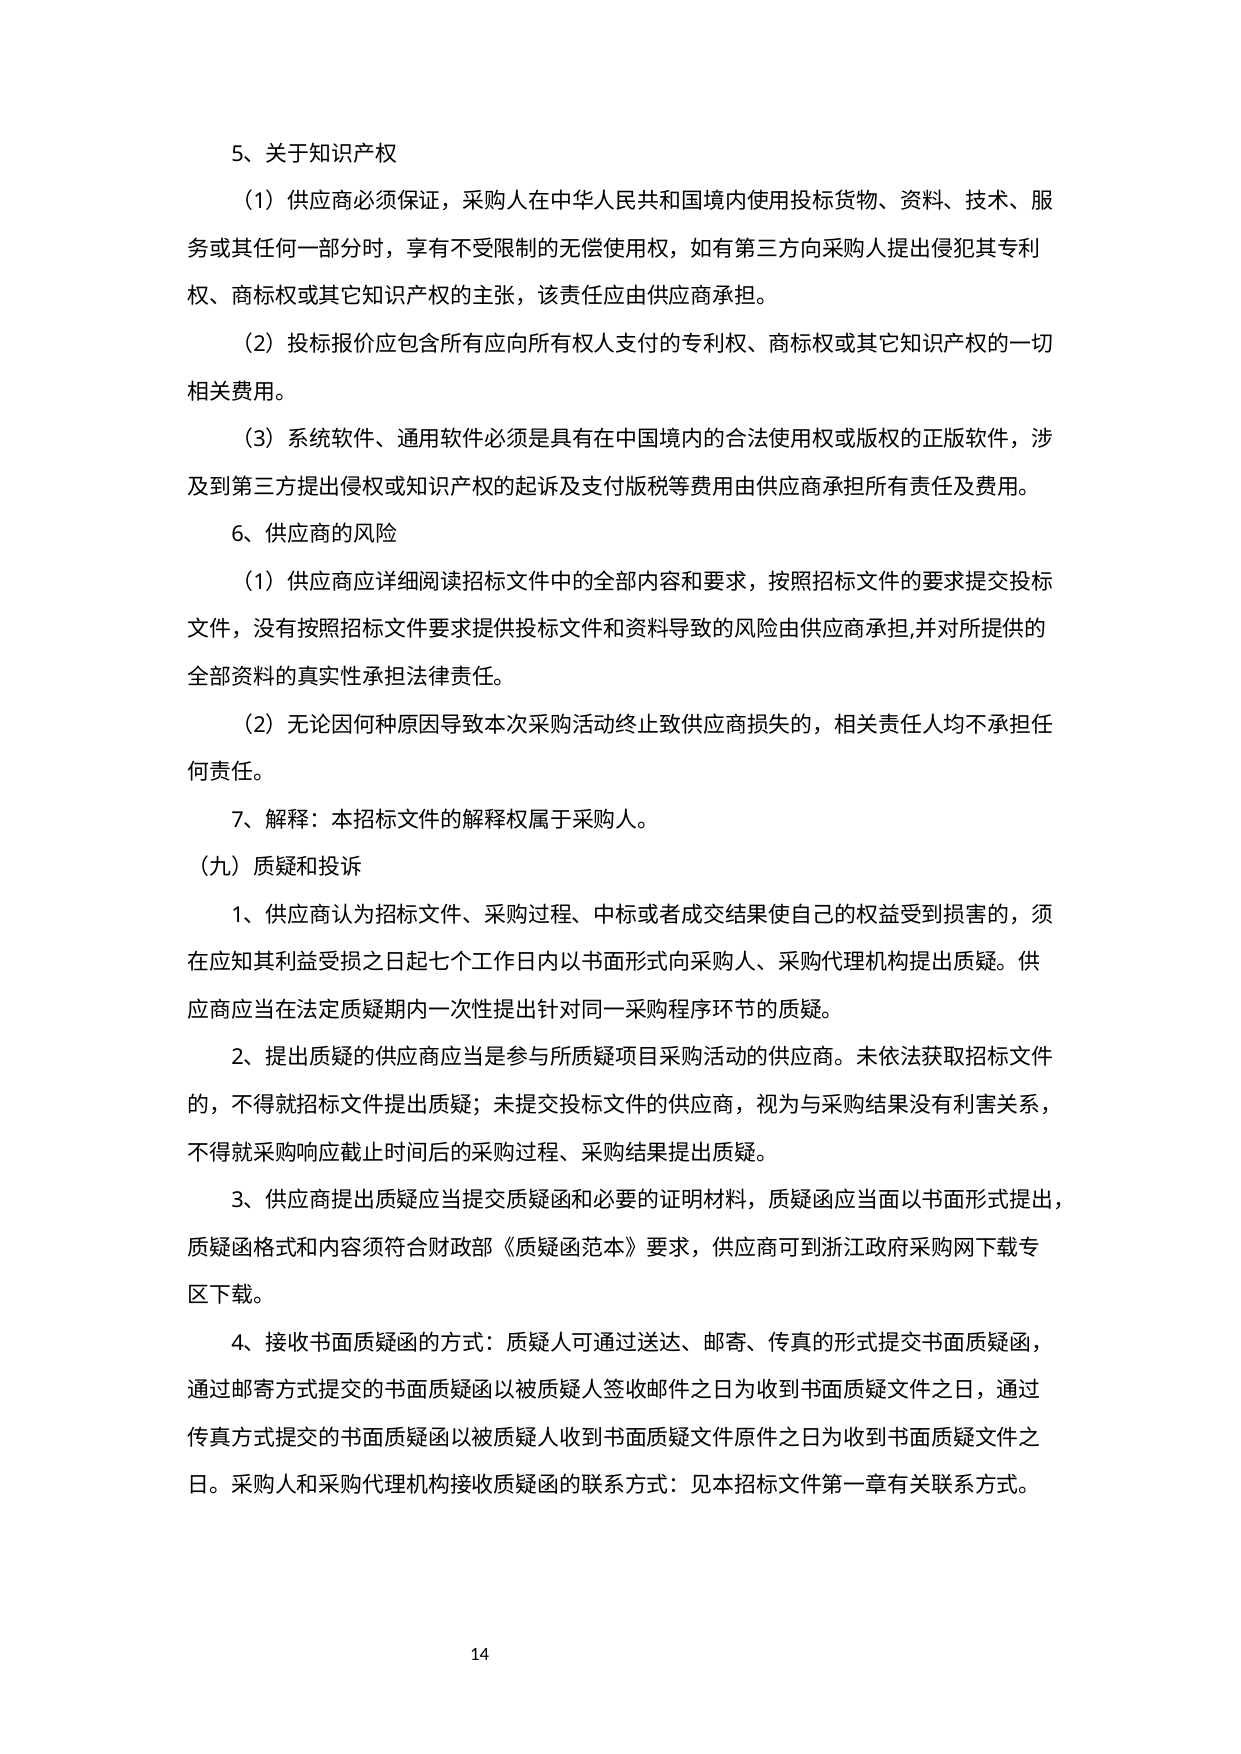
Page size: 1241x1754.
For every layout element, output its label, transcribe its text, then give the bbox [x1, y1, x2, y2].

text （2）无论因何种原因导致本次采购活动终止致供应商损失的，相关责任人均不承担任何责任。 [187, 707, 1053, 786]
text 3、供应商提出质疑应当提交质疑函和必要的证明材料，质疑函应当面以书面形式提出，质疑函格式和内容须符合财政部《质疑函范本》要求，供应商可到浙江政府采购网下载专区下载。 [187, 1182, 1053, 1309]
text （3）系统软件、通用软件必须是具有在中国境内的合法使用权或版权的正版软件，涉及到第三方提出侵权或知识产权的起诉及支付版税等费用由供应商承担所有责任及费用。 [187, 421, 1053, 500]
text （九）质疑和投诉 [187, 849, 1053, 881]
text 2、提出质疑的供应商应当是参与所质疑项目采购活动的供应商。未依法获取招标文件的，不得就招标文件提出质疑；未提交投标文件的供应商，视为与采购结果没有利害关系，不得就采购响应截止时间后的采购过程、采购结果提出质疑。 [187, 1039, 1053, 1166]
text 6、供应商的风险 [187, 516, 1053, 548]
text （1）供应商必须保证，采购人在中华人民共和国境内使用投标货物、资料、技术、服务或其任何一部分时，享有不受限制的无偿使用权，如有第三方向采购人提出侵犯其专利权、商标权或其它知识产权的主张，该责任应由供应商承担。 [187, 183, 1053, 310]
text 4、接收书面质疑函的方式：质疑人可通过送达、邮寄、传真的形式提交书面质疑函，通过邮寄方式提交的书面质疑函以被质疑人签收邮件之日为收到书面质疑文件之日，通过传真方式提交的书面质疑函以被质疑人收到书面质疑文件原件之日为收到书面质疑文件之日。采购人和采购代理机构接收质疑函的联系方式：见本招标文件第一章有关联系方式。 [187, 1324, 1053, 1499]
text （2）投标报价应包含所有应向所有权人支付的专利权、商标权或其它知识产权的一切相关费用。 [187, 326, 1053, 405]
text （1）供应商应详细阅读招标文件中的全部内容和要求，按照招标文件的要求提交投标文件，没有按照招标文件要求提供投标文件和资料导致的风险由供应商承担,并对所提供的全部资料的真实性承担法律责任。 [187, 564, 1053, 691]
text 5、关于知识产权 [187, 136, 1053, 168]
text 7、解释：本招标文件的解释权属于采购人。 [187, 802, 1053, 833]
text 1、供应商认为招标文件、采购过程、中标或者成交结果使自己的权益受到损害的，须在应知其利益受损之日起七个工作日内以书面形式向采购人、采购代理机构提出质疑。供应商应当在法定质疑期内一次性提出针对同一采购程序环节的质疑。 [187, 897, 1053, 1023]
